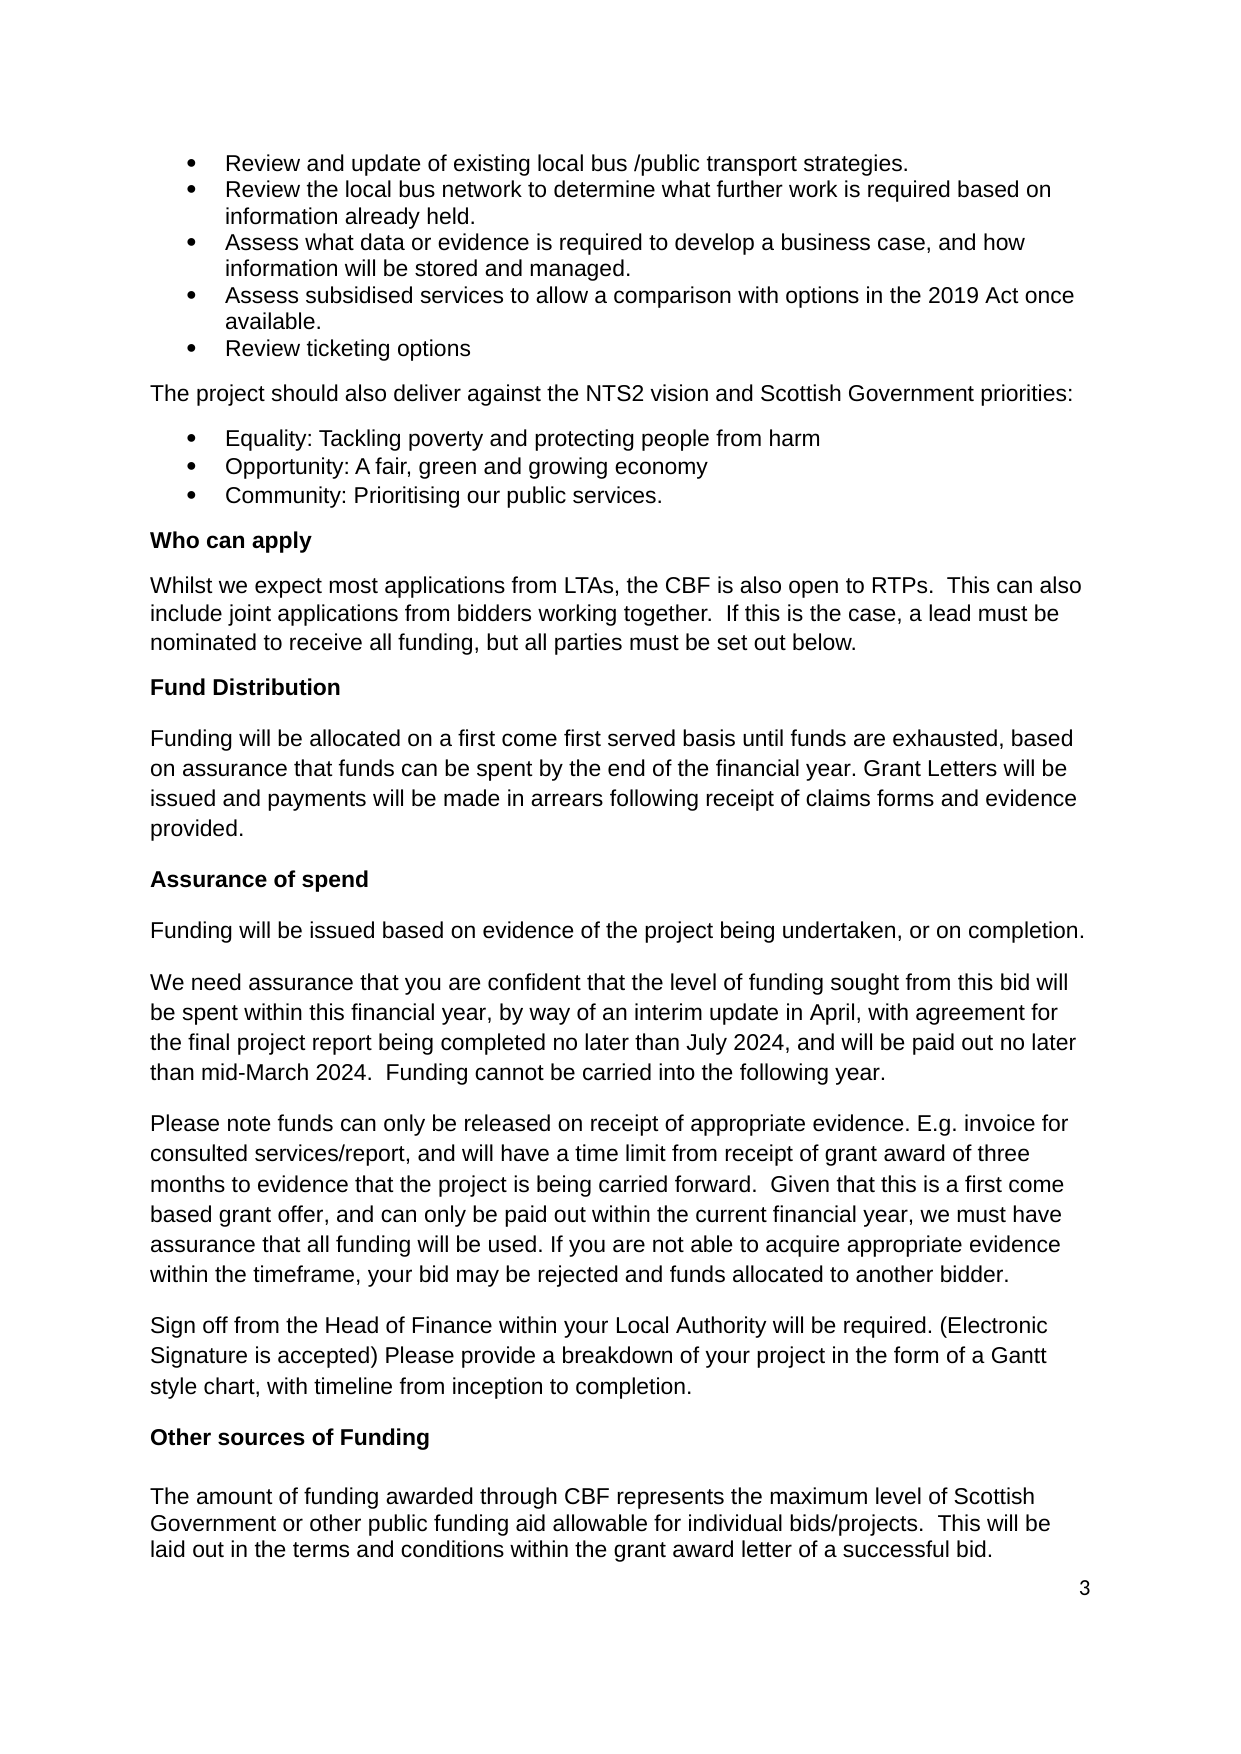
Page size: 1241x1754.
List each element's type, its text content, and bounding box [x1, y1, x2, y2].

text Funding will be allocated on a first come first served basis until funds are exhausted, based on assurance that funds can be spent by the end of the financial year. Grant Letters will be issued and payments will be made in arrears following receipt of claims forms and evidence provided. [150, 725, 1090, 842]
list Review the local bus network to determine what further work is required based on information already held. [187, 176, 1090, 229]
list Community: Prioritising our public services. [187, 482, 1090, 508]
text Sign off from the Head of Finance within your Local Authority will be required. (Electronic Signature is accepted) Please provide a breakdown of your project in the form of a Gantt style chart, with timeline from inception to completion. [150, 1312, 1090, 1399]
text Whilst we expect most applications from LTAs, the CBF is also open to RTPs. This can also include joint applications from bidders working together. If this is the case, a lead must be nominated to receive all funding, but all parties must be set out below. [150, 572, 1090, 655]
text Other sources of Funding [150, 1424, 1090, 1450]
list Review ticketing options [187, 334, 1090, 361]
text Who can apply [150, 527, 1090, 553]
text Fund Distribution [150, 674, 1090, 700]
text The amount of funding awarded through CBF represents the maximum level of Scottish Government or other public funding aid allowable for individual bids/projects. This will be laid out in the terms and conditions within the grant award letter of a successful bid. [150, 1483, 1090, 1562]
list Assess what data or evidence is required to develop a business case, and how information will be stored and managed. [187, 229, 1090, 282]
text The project should also deliver against the NTS2 vision and Scottish Government priorities: [150, 379, 1090, 406]
list Review and update of existing local bus /public transport strategies. [187, 150, 1090, 176]
list Equality: Tackling poverty and protecting people from harm [187, 425, 1090, 451]
text Funding will be issued based on evidence of the project being undertaken, or on completion. [150, 917, 1090, 944]
text Please note funds can only be released on receipt of appropriate evidence. E.g. invoice for consulted services/report, and will have a time limit from receipt of grant award of three months to evidence that the project is being carried forward. Given that this is a first come based grant offer, and can only be paid out within the current financial year, we must have assurance that all funding will be used. If you are not able to acquire appropriate evidence within the timeframe, your bid may be rejected and funds allocated to another bidder. [150, 1110, 1090, 1288]
list Assess subsidised services to allow a comparison with options in the 2019 Act once available. [187, 282, 1090, 334]
text We need assurance that you are confident that the level of funding sought from this bid will be spent within this financial year, by way of an interim update in April, with agreement for the final project report being completed no later than July 2024, and will be paid out no later than mid-March 2024. Funding cannot be carried into the following year. [150, 968, 1090, 1086]
list Opportunity: A fair, green and growing economy [187, 453, 1090, 479]
text Assurance of spend [150, 866, 1090, 893]
